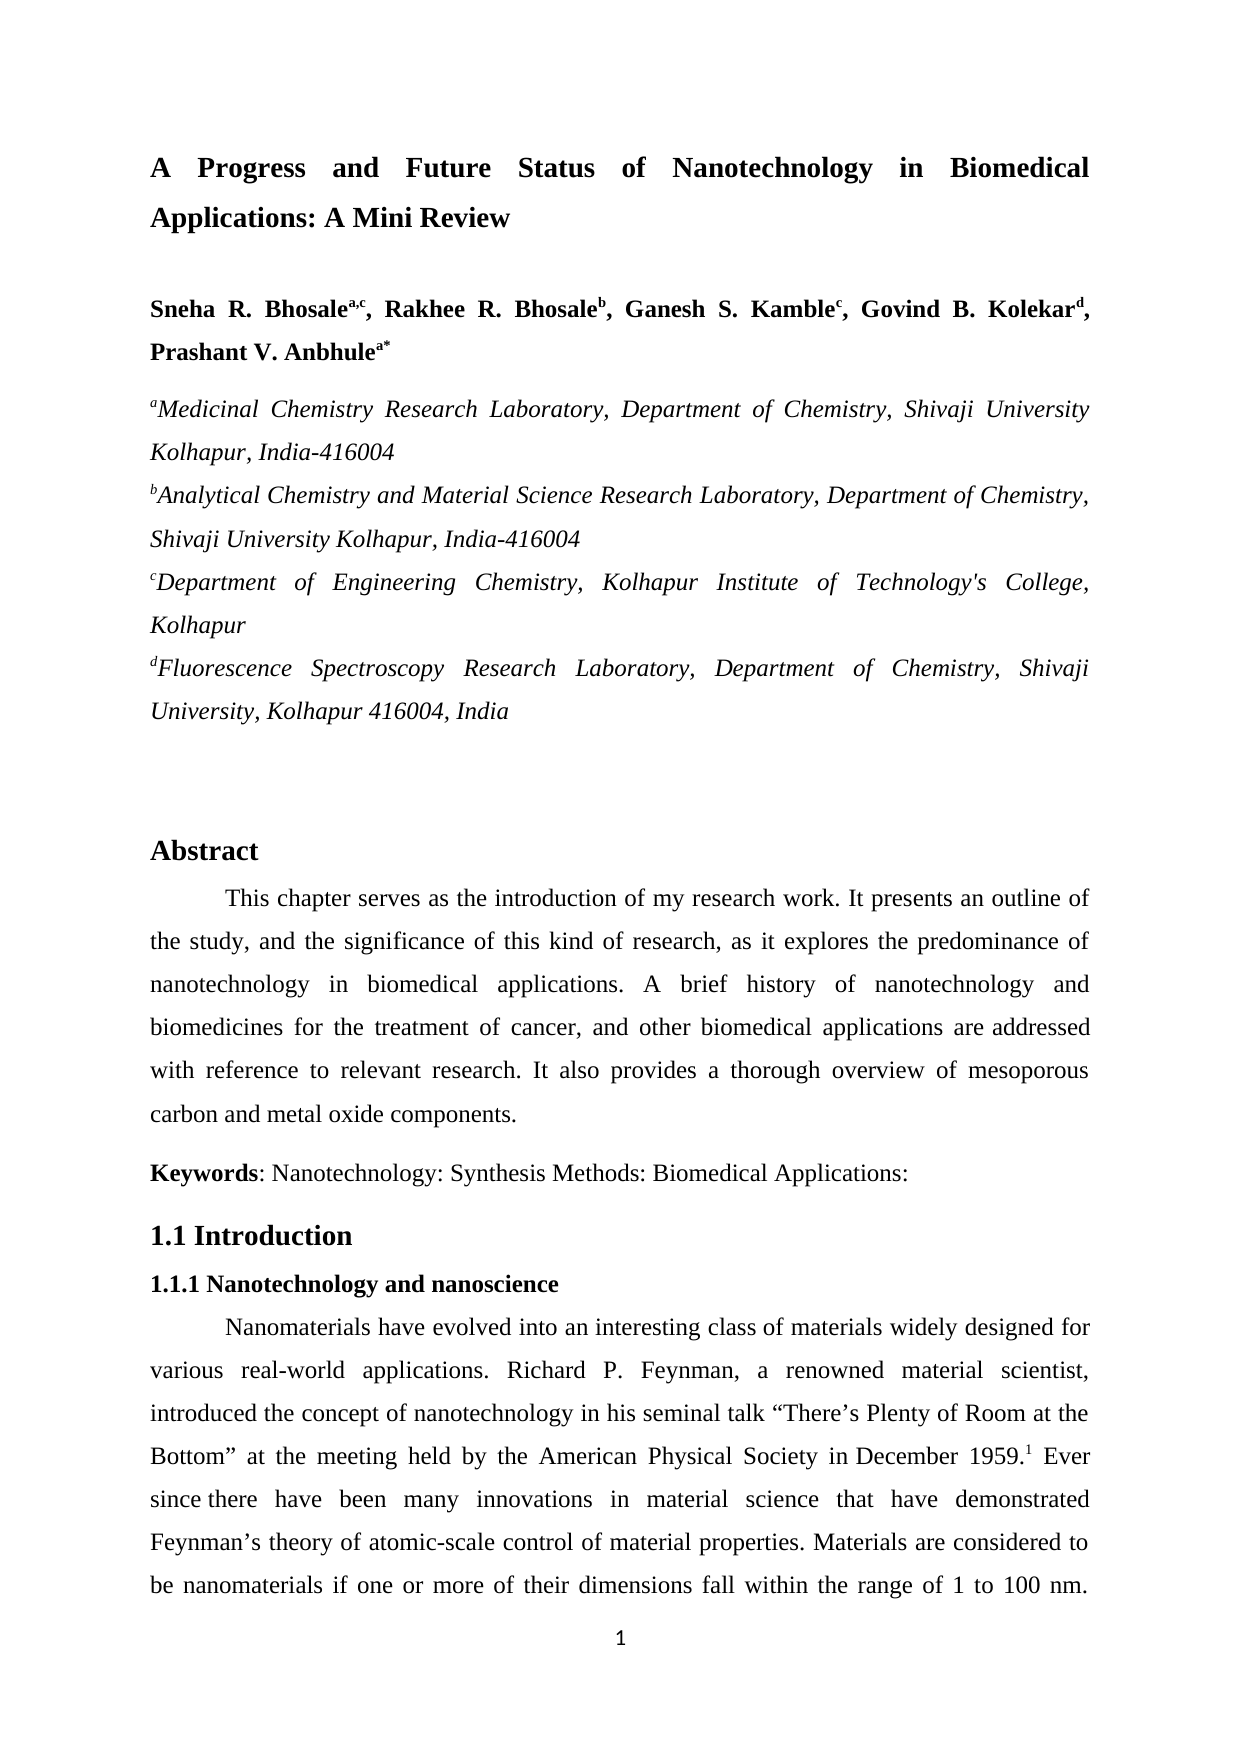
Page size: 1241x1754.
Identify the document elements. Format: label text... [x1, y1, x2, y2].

list bAnalytical Chemistry and Material Science Research Laboratory, Department of Chemistry, Shivaji University Kolhapur, India-416004 [150, 481, 1090, 552]
text Sneha R. Bhosalea,c, Rakhee R. Bhosaleb, Ganesh S. Kamblec, Govind B. Kolekard, Prashant V. Anbhulea* [150, 294, 1090, 366]
text A Progress and Future Status of Nanotechnology in Biomedical Applications: A Mini Review [150, 150, 1090, 234]
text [150, 1312, 1090, 1599]
text 1.1.1 Nanotechnology and nanoscience [150, 1269, 1090, 1297]
text Keywords: Nanotechnology: Synthesis Methods: Biomedical Applications: [150, 1158, 1090, 1187]
text 1.1 Introduction [150, 1218, 1090, 1252]
text This chapter serves as the introduction of my research work. It presents an outline of the study, and the significance of this kind of research, as it explores the predominance of nanotechnology in biomedical applications. A brief history of nanotechnology and biomedicines for the treatment of cancer, and other biomedical applications are addressed with reference to relevant research. It also provides a thorough overview of mesoporous carbon and metal oxide components. [150, 883, 1090, 1127]
list aMedicinal Chemistry Research Laboratory, Department of Chemistry, Shivaji University Kolhapur, India-416004 [150, 394, 1090, 466]
text Abstract [150, 833, 1090, 866]
text dFluorescence Spectroscopy Research Laboratory, Department of Chemistry, Shivaji University, Kolhapur 416004, India [150, 653, 1090, 725]
text cDepartment of Engineering Chemistry, Kolhapur Institute of Technology's College, Kolhapur [150, 567, 1090, 639]
